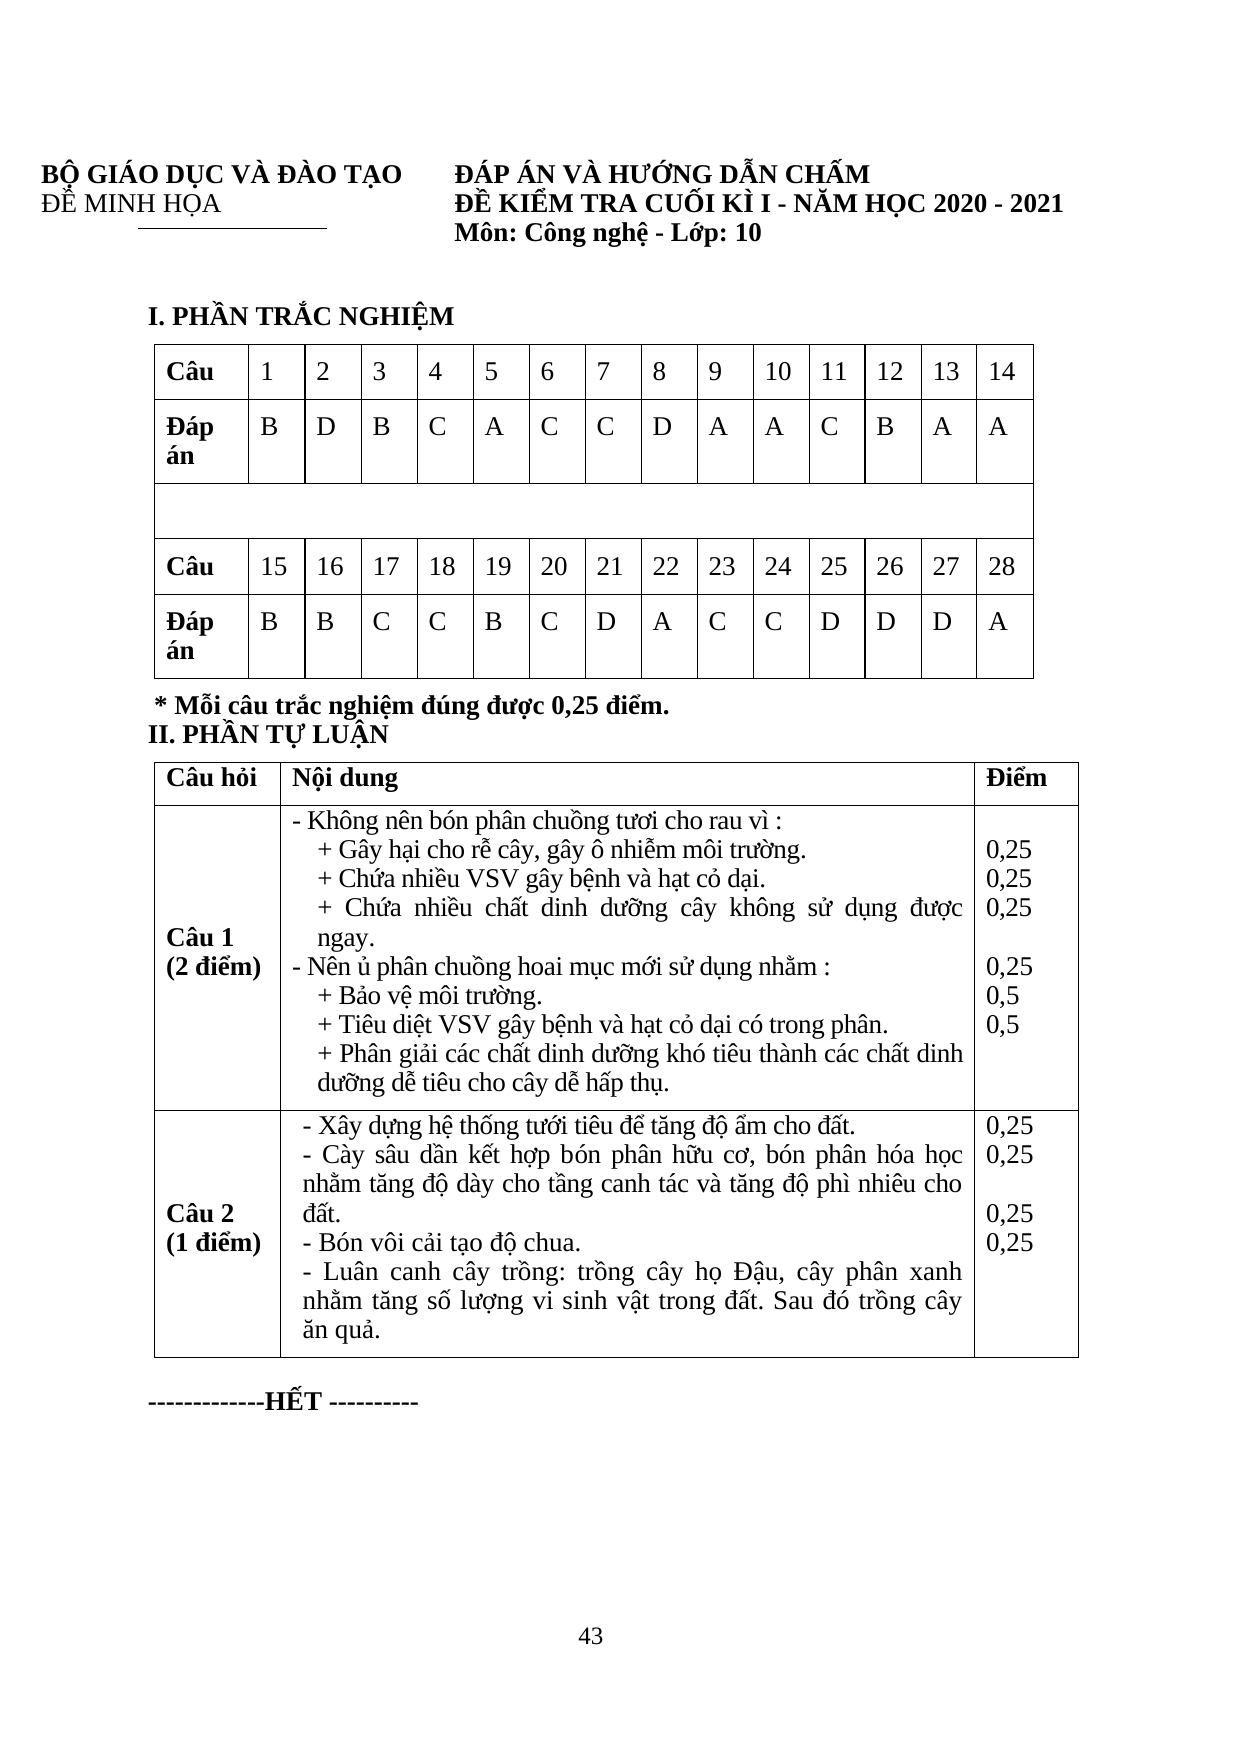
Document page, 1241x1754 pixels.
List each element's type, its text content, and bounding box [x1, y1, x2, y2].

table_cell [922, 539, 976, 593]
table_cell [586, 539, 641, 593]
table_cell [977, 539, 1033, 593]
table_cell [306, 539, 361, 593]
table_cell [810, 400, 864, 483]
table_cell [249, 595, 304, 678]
table_header 7 [586, 345, 641, 399]
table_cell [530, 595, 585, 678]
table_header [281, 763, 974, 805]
table_header 11 [810, 345, 864, 399]
table_header 2 [306, 345, 361, 399]
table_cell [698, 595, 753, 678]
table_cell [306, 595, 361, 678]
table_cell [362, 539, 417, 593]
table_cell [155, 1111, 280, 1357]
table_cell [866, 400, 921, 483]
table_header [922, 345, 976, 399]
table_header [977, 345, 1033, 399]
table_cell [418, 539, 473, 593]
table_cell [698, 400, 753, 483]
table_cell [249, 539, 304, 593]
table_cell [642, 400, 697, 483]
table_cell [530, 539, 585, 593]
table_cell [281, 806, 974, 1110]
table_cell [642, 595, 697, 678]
table_header 10 [754, 345, 809, 399]
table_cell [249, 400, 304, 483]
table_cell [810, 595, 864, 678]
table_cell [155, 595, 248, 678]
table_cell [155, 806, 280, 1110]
text -------------HẾT ---------- [148, 1387, 1033, 1416]
text II. PHẦN TỰ LUẬN [148, 721, 1033, 750]
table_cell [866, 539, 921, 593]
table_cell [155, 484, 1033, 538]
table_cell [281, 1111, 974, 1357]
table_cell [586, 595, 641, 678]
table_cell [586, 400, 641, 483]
text I. PHẦN TRẮC NGHIỆM [148, 302, 1033, 331]
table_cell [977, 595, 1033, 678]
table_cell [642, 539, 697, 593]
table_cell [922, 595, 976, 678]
table_header 1 [249, 345, 304, 399]
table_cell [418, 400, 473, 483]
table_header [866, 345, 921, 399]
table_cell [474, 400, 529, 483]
table_header 6 [530, 345, 585, 399]
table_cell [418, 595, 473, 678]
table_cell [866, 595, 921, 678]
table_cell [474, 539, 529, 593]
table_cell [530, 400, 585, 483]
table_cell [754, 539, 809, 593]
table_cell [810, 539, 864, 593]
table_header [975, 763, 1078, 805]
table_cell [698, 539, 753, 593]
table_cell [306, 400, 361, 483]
table_header 5 [474, 345, 529, 399]
text * Mỗi câu trắc nghiệm đúng được 0,25 điểm. [154, 691, 1033, 721]
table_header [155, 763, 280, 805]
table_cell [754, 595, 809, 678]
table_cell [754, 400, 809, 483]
table_header 9 [698, 345, 753, 399]
table_header Câu [155, 345, 248, 399]
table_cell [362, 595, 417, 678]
table_header 3 [362, 345, 417, 399]
table_header 8 [642, 345, 697, 399]
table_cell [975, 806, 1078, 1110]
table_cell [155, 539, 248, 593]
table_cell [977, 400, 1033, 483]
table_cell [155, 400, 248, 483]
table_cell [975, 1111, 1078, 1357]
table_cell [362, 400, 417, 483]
table_header ĐÁP ÁN VÀ HƯỚNG DẪN CHẤM ĐỀ KIỂM TRA CUỐI KÌ I - NĂM HỌC 2020 - 2021 Môn: Công nghệ - Lớp: 10 [443, 148, 1152, 289]
table_header 4 [418, 345, 473, 399]
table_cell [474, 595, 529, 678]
table_header BỘ GIÁO DỤC VÀ ĐÀO TẠO ĐỀ MINH HỌA [30, 148, 443, 289]
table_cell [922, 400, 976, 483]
